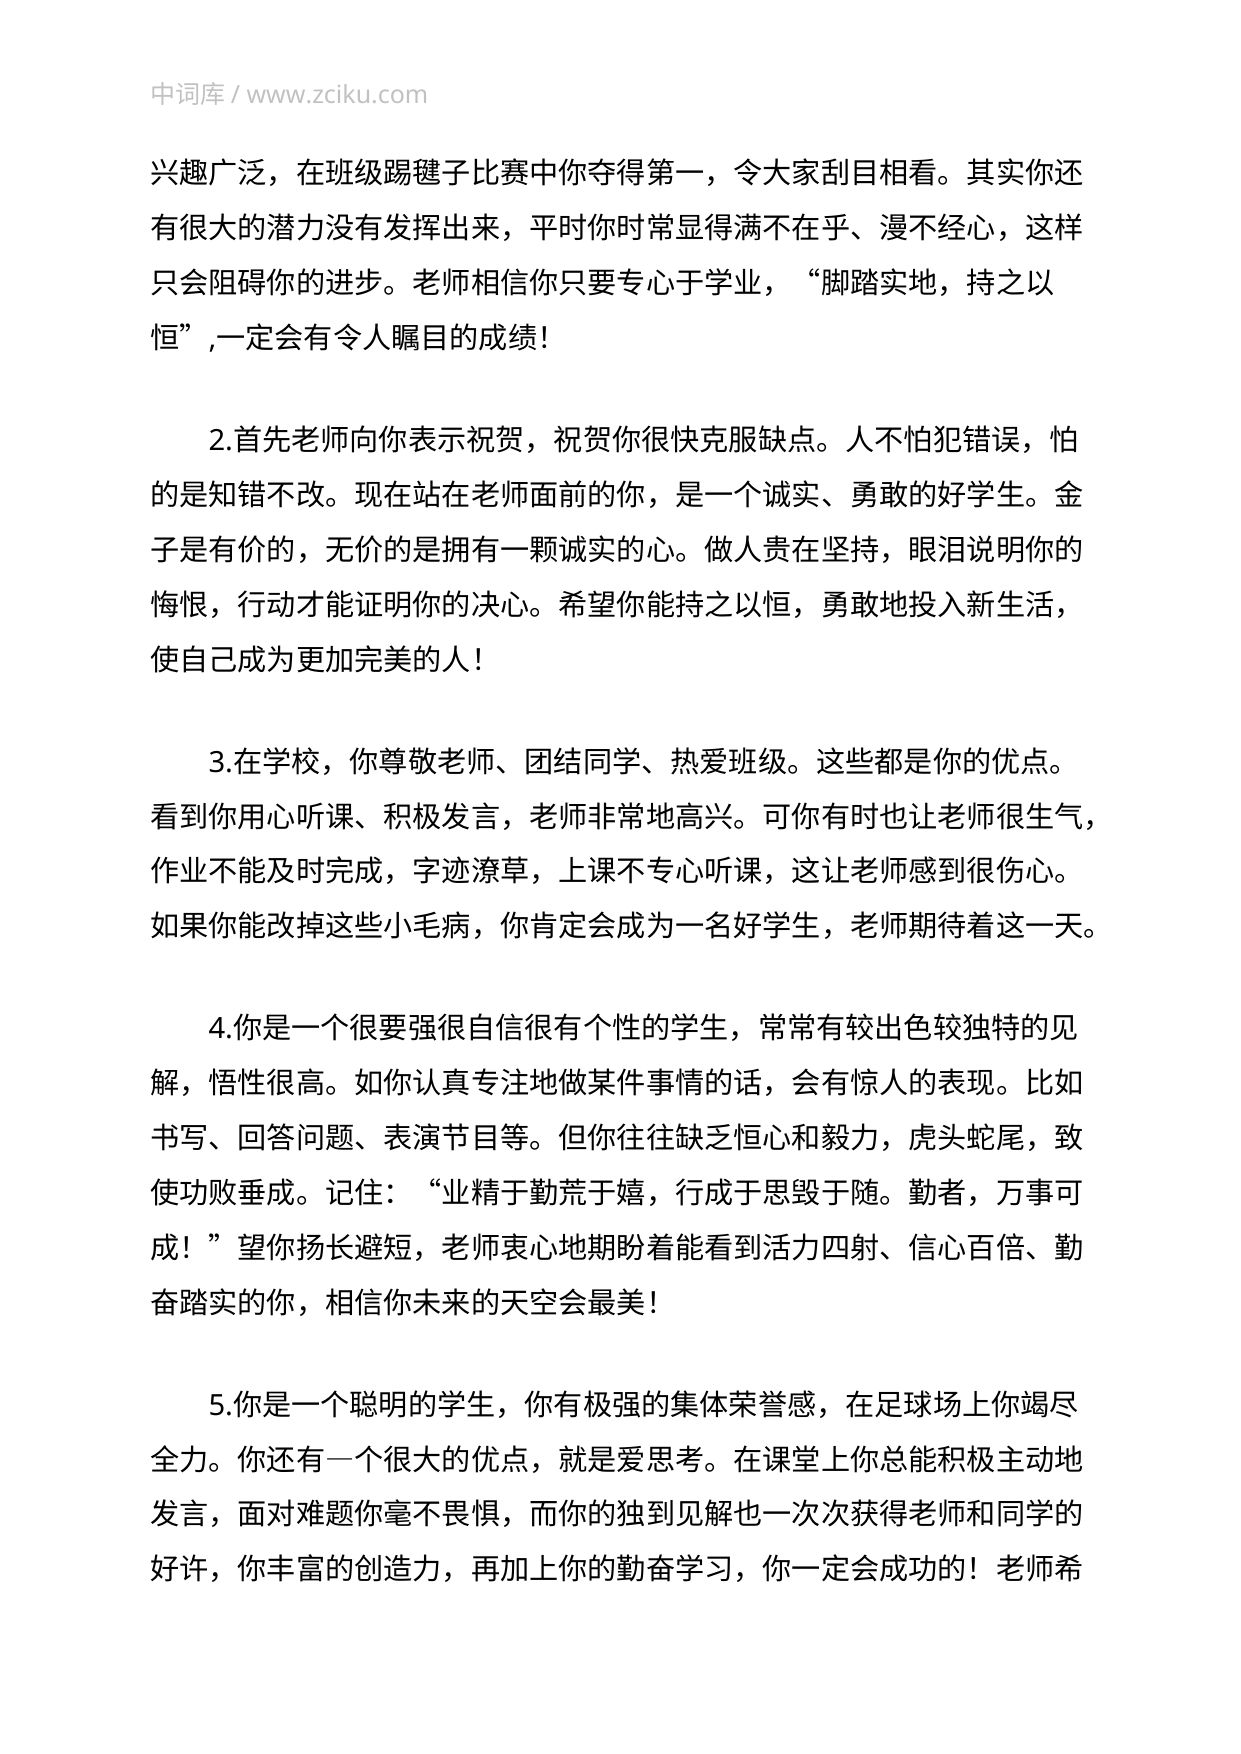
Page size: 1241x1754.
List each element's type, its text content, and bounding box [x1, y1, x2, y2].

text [150, 1381, 1090, 1588]
text 3.在学校，你尊敬老师、团结同学、热爱班级。这些都是你的优点。看到你用心听课、积极发言，老师非常地高兴。可你有时也让老师很生气，作业不能及时完成，字迹潦草，上课不专心听课，这让老师感到很伤心。如果你能改掉这些小毛病，你肯定会成为一名好学生，老师期待着这一天。 [150, 738, 1090, 945]
text 4.你是一个很要强很自信很有个性的学生，常常有较出色较独特的见解，悟性很高。如你认真专注地做某件事情的话，会有惊人的表现。比如书写、回答问题、表演节目等。但你往往缺乏恒心和毅力，虎头蛇尾，致使功败垂成。记住：“业精于勤荒于嬉，行成于思毁于随。勤者，万事可成！”望你扬长避短，老师衷心地期盼着能看到活力四射、信心百倍、勤奋踏实的你，相信你未来的天空会最美！ [150, 1005, 1090, 1322]
text 2.首先老师向你表示祝贺，祝贺你很快克服缺点。人不怕犯错误，怕的是知错不改。现在站在老师面前的你，是一个诚实、勇敢的好学生。金子是有价的，无价的是拥有一颗诚实的心。做人贵在坚持，眼泪说明你的悔恨，行动才能证明你的决心。希望你能持之以恒，勇敢地投入新生活，使自己成为更加完美的人！ [150, 417, 1090, 679]
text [150, 150, 1090, 357]
